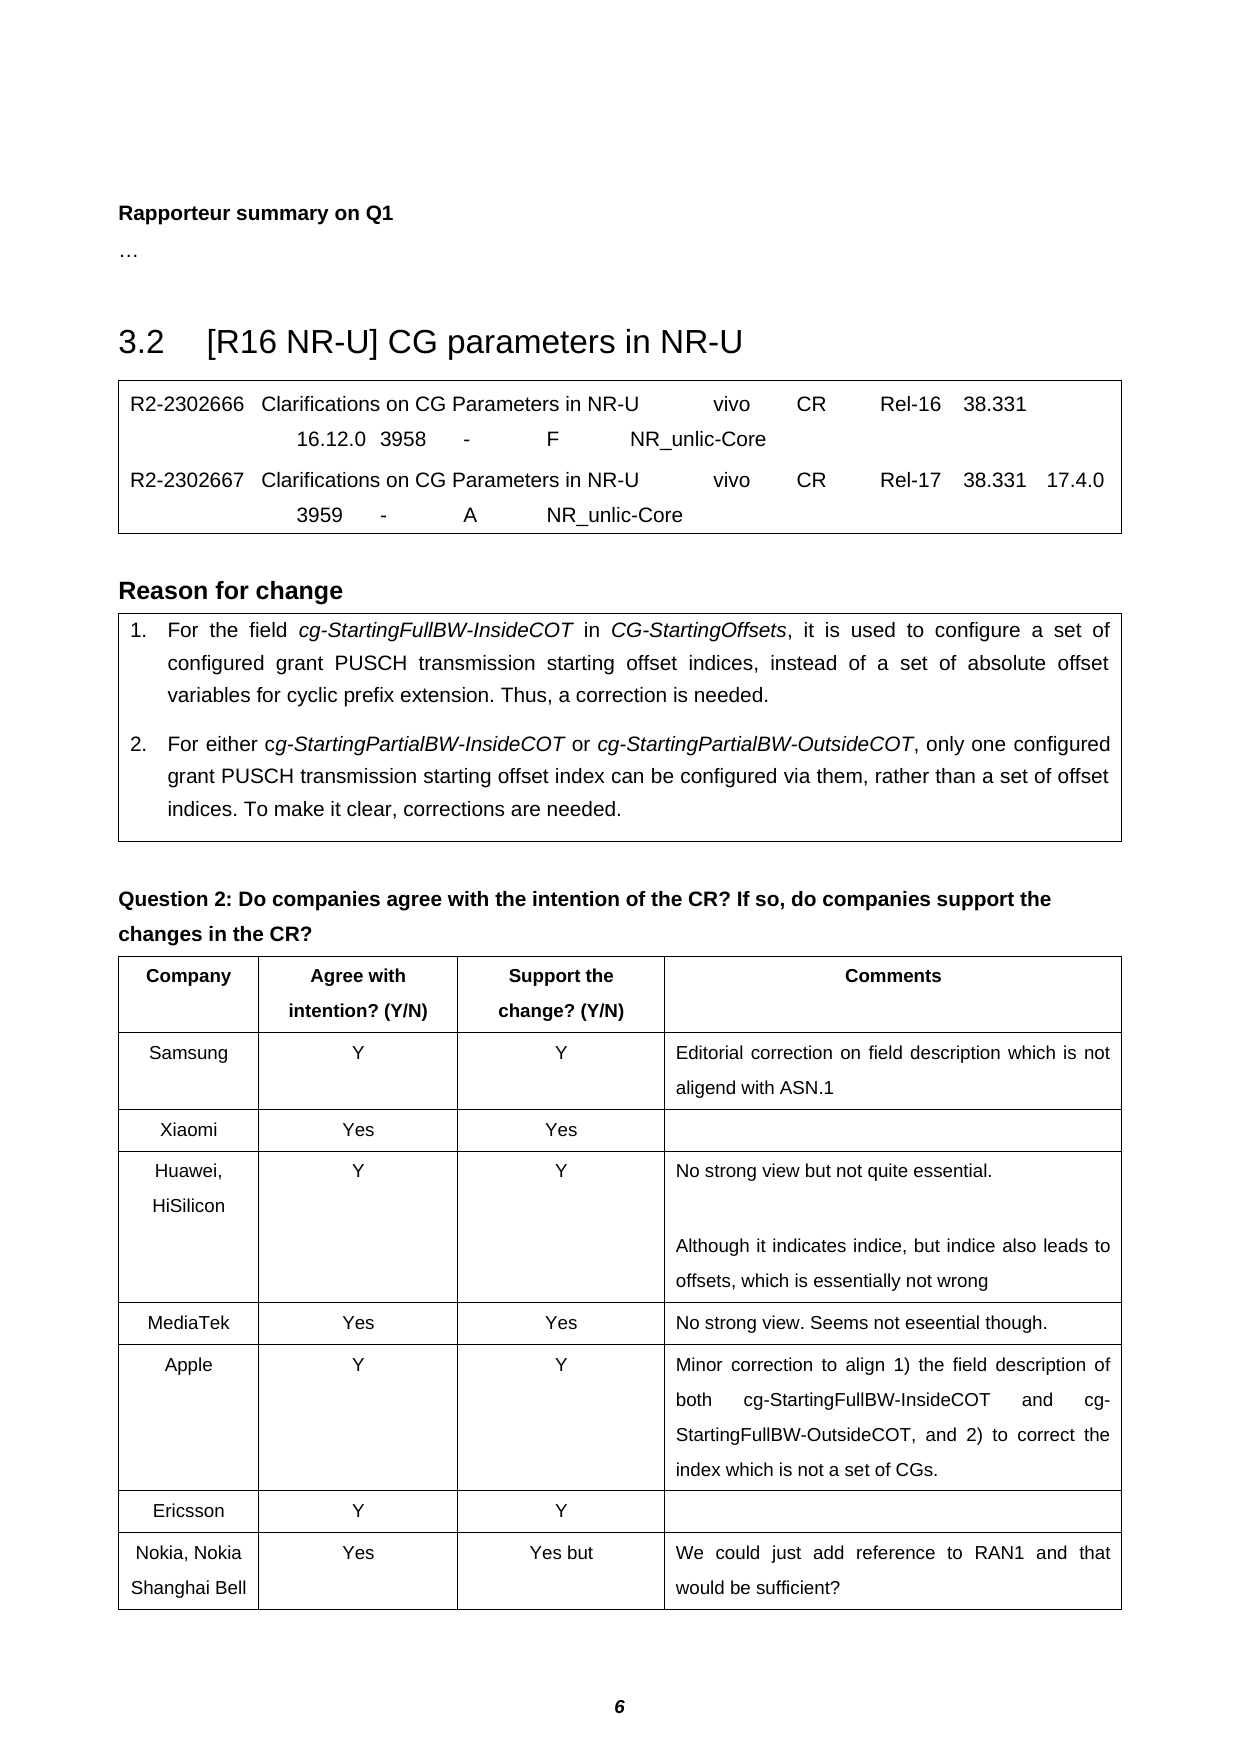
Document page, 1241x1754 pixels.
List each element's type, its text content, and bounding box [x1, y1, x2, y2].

table_cell Yes [259, 1533, 457, 1609]
table_cell Y [458, 1491, 664, 1532]
table_cell Nokia, Nokia Shanghai Bell [119, 1533, 258, 1609]
table_cell Y [458, 1345, 664, 1490]
table_cell Minor correction to align 1) the field description of both cg-StartingFullBW-InsideCOT and cg-StartingFullBW-OutsideCOT, and 2) to correct the index which is not a set of CGs. [665, 1345, 1121, 1490]
subtitle 3.2 [R16 NR-U] CG parameters in NR-U [118, 309, 1122, 374]
table_cell Yes but [458, 1533, 664, 1609]
table_header For the field cg-StartingFullBW-InsideCOT in CG-StartingOffsets, it is used to configure a set of configured grant PUSCH transmission starting offset indices, instead of a set of absolute offset variables for cyclic prefix extension. Thus, a correction is needed. For either cg-StartingPartialBW-InsideCOT or cg-StartingPartialBW-OutsideCOT, only one configured grant PUSCH transmission starting offset index can be configured via them, rather than a set of offset indices. To make it clear, corrections are needed. [119, 614, 1121, 841]
table_cell Xiaomi [119, 1110, 258, 1151]
table_cell Yes [259, 1303, 457, 1344]
table_cell Y [458, 1152, 664, 1302]
table_cell Y [259, 1033, 457, 1109]
table_cell Ericsson [119, 1491, 258, 1532]
table_cell Yes [458, 1303, 664, 1344]
table_cell Y [259, 1152, 457, 1302]
table_header Support the change? (Y/N) [458, 957, 664, 1032]
text Question 2: Do companies agree with the intention of the CR? If so, do companies support the changes in the CR? [118, 883, 1122, 950]
table_cell Yes [259, 1110, 457, 1151]
text … [118, 234, 1122, 266]
table_cell Y [458, 1033, 664, 1109]
table_cell MediaTek [119, 1303, 258, 1344]
text Rapporteur summary on Q1 [118, 196, 1122, 229]
table_cell Samsung [119, 1033, 258, 1109]
table_cell No strong view but not quite essential. Although it indicates indice, but indice also leads to offsets, which is essentially not wrong [665, 1152, 1121, 1302]
table_cell Y [259, 1345, 457, 1490]
text Reason for change [118, 574, 1122, 607]
table_cell [665, 1110, 1121, 1151]
table_cell [665, 1491, 1121, 1532]
table_cell Apple [119, 1345, 258, 1490]
table_header Company [119, 957, 258, 1032]
table_cell We could just add reference to RAN1 and that would be sufficient? [665, 1533, 1121, 1609]
table_header Agree with intention? (Y/N) [259, 957, 457, 1032]
table_cell Editorial correction on field description which is not aligend with ASN.1 [665, 1033, 1121, 1109]
table_header R2-2302666 Clarifications on CG Parameters in NR-U vivo CR Rel-16 38.331 16.12.0 3958 - F NR_unlic-Core R2-2302667 Clarifications on CG Parameters in NR-U vivo CR Rel-17 38.331 17.4.0 3959 - A NR_unlic-Core [119, 381, 1121, 533]
table_cell Y [259, 1491, 457, 1532]
table_cell Yes [458, 1110, 664, 1151]
table_cell Huawei, HiSilicon [119, 1152, 258, 1302]
table_header Comments [665, 957, 1121, 1032]
table_cell No strong view. Seems not eseential though. [665, 1303, 1121, 1344]
